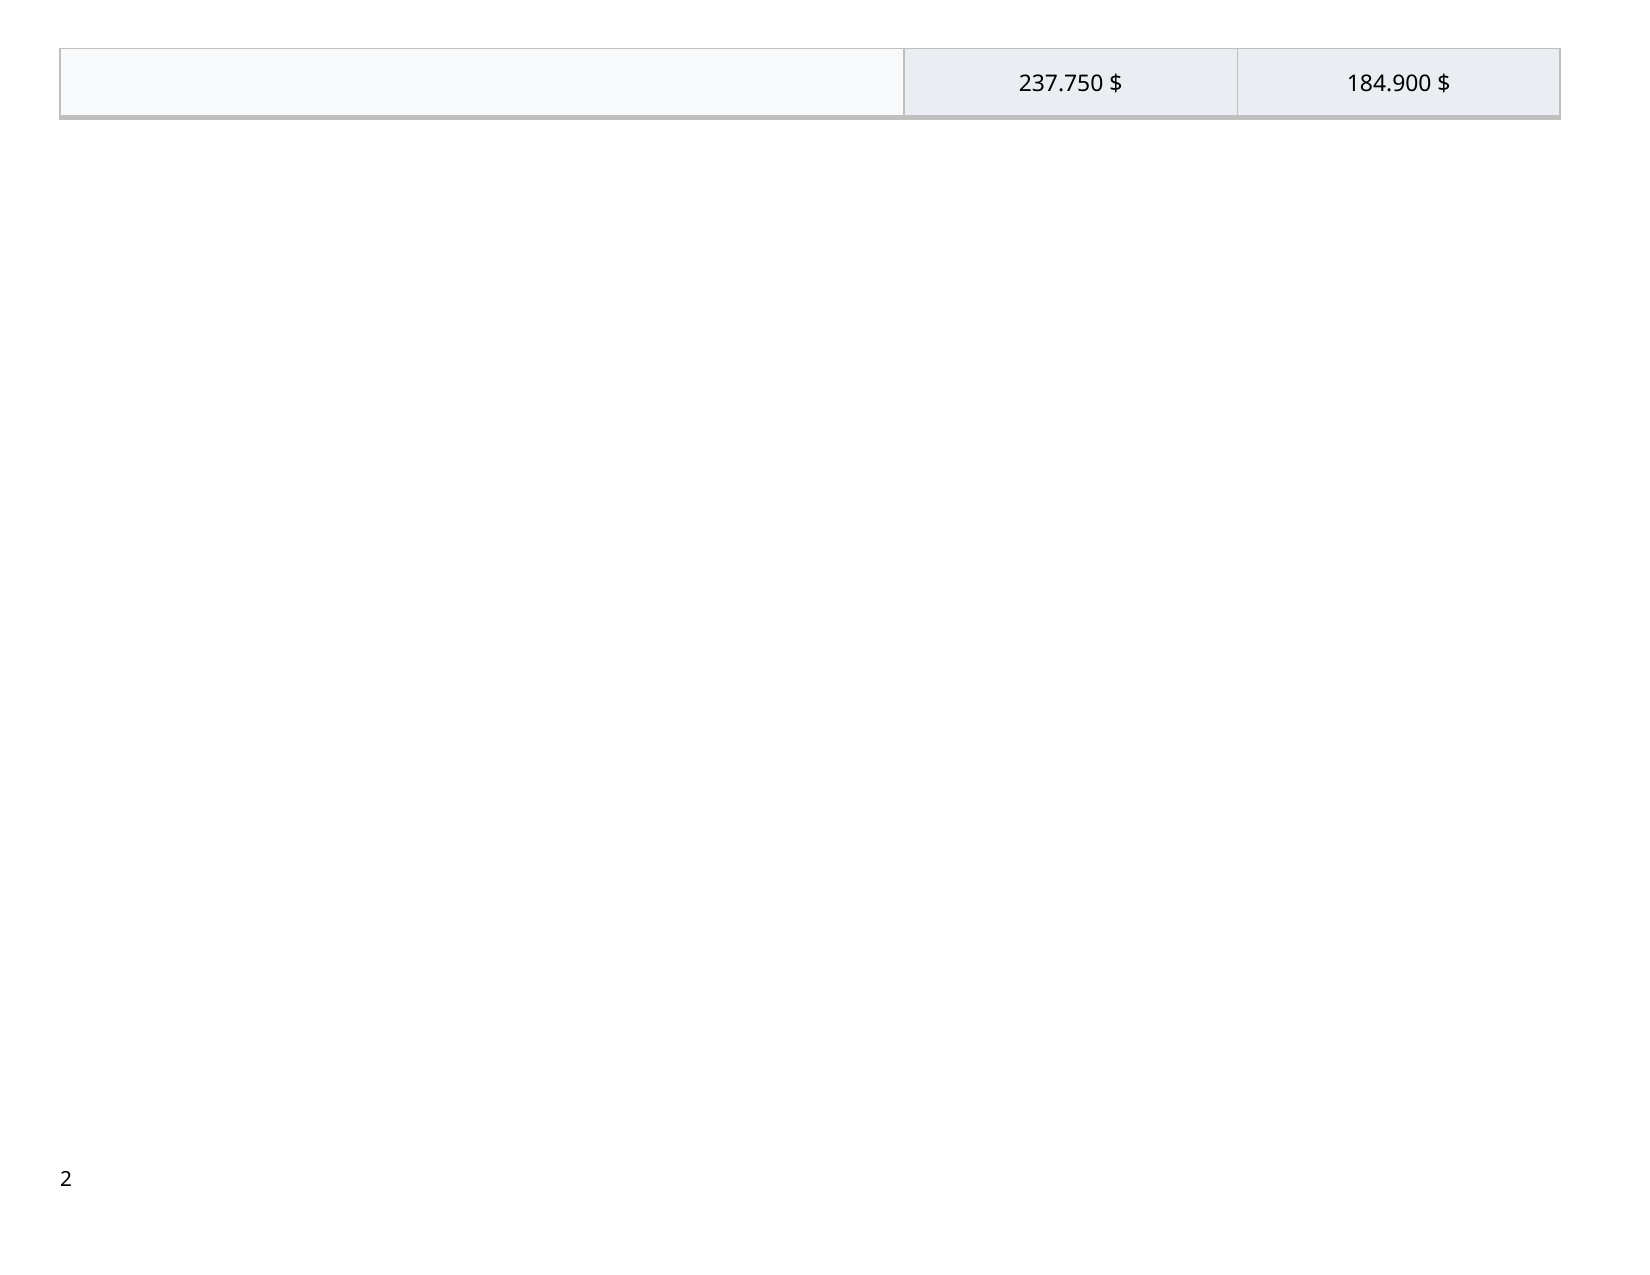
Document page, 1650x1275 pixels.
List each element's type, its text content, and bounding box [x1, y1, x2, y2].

table_cell 184.900 $ [1238, 49, 1559, 115]
table_cell 237.750 $ [905, 49, 1237, 115]
table_cell [61, 49, 903, 115]
